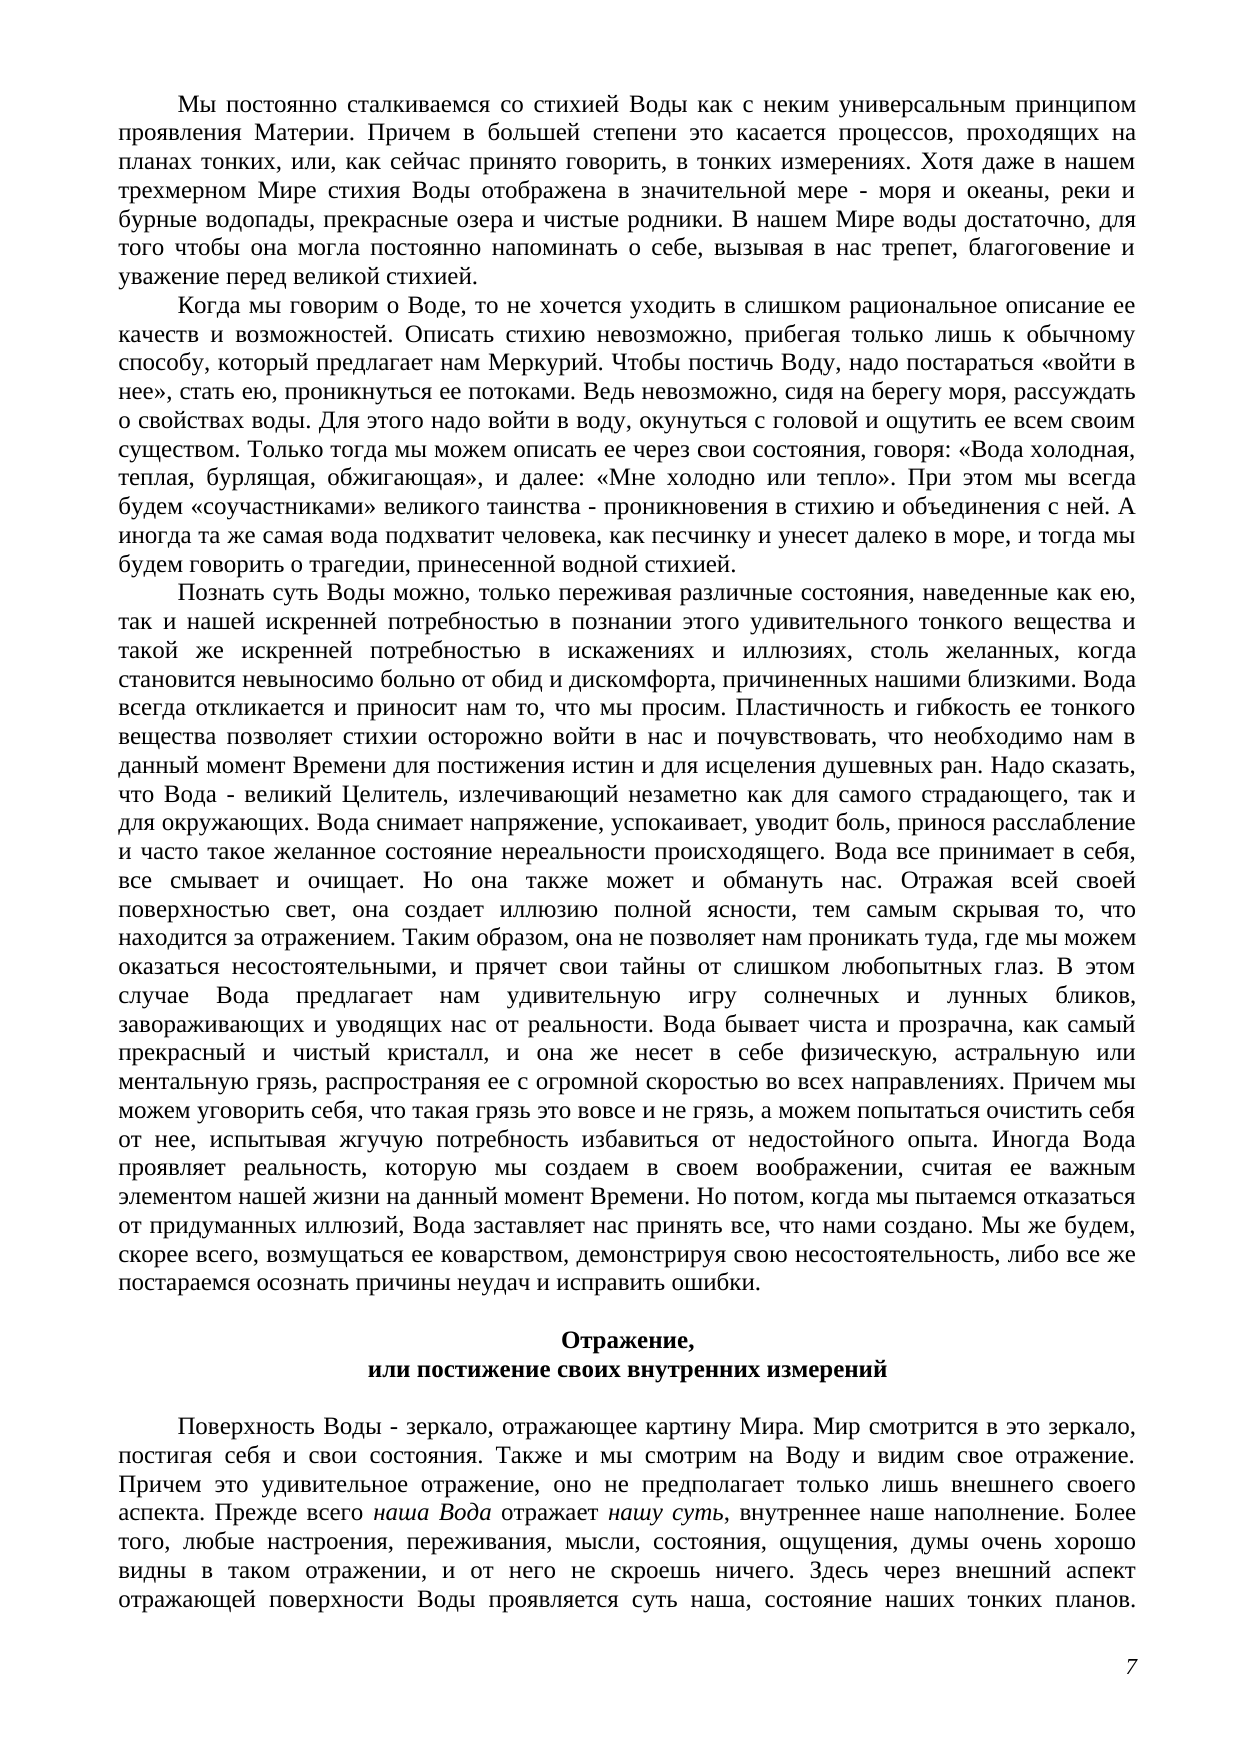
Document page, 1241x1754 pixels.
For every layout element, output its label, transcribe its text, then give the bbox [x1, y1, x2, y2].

text Познать суть Воды можно, только переживая различные состояния, наведенные как ею, так и нашей искренней потребностью в познании этого удивительного тонкого вещества и такой же искренней потребностью в искажениях и иллюзиях, столь желанных, когда становится невыносимо больно от обид и дискомфорта, причиненных нашими близкими. Вода всегда откликается и приносит нам то, что мы просим. Пластичность и гибкость ее тонкого вещества позволяет стихии осторожно войти в нас и почувствовать, что необходимо нам в данный момент Времени для постижения истин и для исцеления душевных ран. Надо сказать, что Вода - великий Целитель, излечивающий незаметно как для самого страдающего, так и для окружающих. Вода снимает напряжение, успокаивает, уводит боль, принося расслабление и часто такое желанное состояние нереальности происходящего. Вода все принимает в себя, все смывает и очищает. Но она также может и обмануть нас. Отражая всей своей поверхностью свет, она создает иллюзию полной ясности, тем самым скрывая то, что находится за отражением. Таким образом, она не позволяет нам проникать туда, где мы можем оказаться несостоятельными, и прячет свои тайны от слишком любопытных глаз. В этом случае Вода предлагает нам удивительную игру солнечных и лунных бликов, завораживающих и уводящих нас от реальности. Вода бывает чиста и прозрачна, как самый прекрасный и чистый кристалл, и она же несет в себе физическую, астральную или ментальную грязь, распространяя ее с огромной скоростью во всех направлениях. Причем мы можем уговорить себя, что такая грязь это вовсе и не грязь, а можем попытаться очистить себя от нее, испытывая жгучую потребность избавиться от недостойного опыта. Иногда Вода проявляет реальность, которую мы создаем в своем воображении, считая ее важным элементом нашей жизни на данный момент Времени. Но потом, когда мы пытаемся отказаться от придуманных иллюзий, Вода заставляет нас принять все, что нами создано. Мы же будем, скорее всего, возмущаться ее коварством, демонстрируя свою несостоятельность, либо все же постараемся осознать причины неудач и исправить ошибки. [118, 577, 1137, 1296]
text или постижение своих внутренних измерений [118, 1354, 1137, 1382]
text Отражение, [118, 1325, 1137, 1354]
text Мы постоянно сталкиваемся со стихией Воды как с неким универсальным принципом проявления Материи. Причем в большей степени это касается процессов, проходящих на планах тонких, или, как сейчас принято говорить, в тонких измерениях. Хотя даже в нашем трехмерном Мире стихия Воды отображена в значительной мере - моря и океаны, реки и бурные водопады, прекрасные озера и чистые родники. В нашем Мире воды достаточно, для того чтобы она могла постоянно напоминать о себе, вызывая в нас трепет, благоговение и уважение перед великой стихией. [118, 89, 1137, 290]
text Когда мы говорим о Воде, то не хочется уходить в слишком рациональное описание ее качеств и возможностей. Описать стихию невозможно, прибегая только лишь к обычному способу, который предлагает нам Меркурий. Чтобы постичь Воду, надо постараться «войти в нее», стать ею, проникнуться ее потоками. Ведь невозможно, сидя на берегу моря, рассуждать о свойствах воды. Для этого надо войти в воду, окунуться с головой и ощутить ее всем своим существом. Только тогда мы можем описать ее через свои состояния, говоря: «Вода холодная, теплая, бурлящая, обжигающая», и далее: «Мне холодно или тепло». При этом мы всегда будем «соучастниками» великого таинства - проникновения в стихию и объединения с ней. А иногда та же самая вода подхватит человека, как песчинку и унесет далеко в море, и тогда мы будем говорить о трагедии, принесенной водной стихией. [118, 290, 1137, 577]
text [118, 1411, 1137, 1612]
